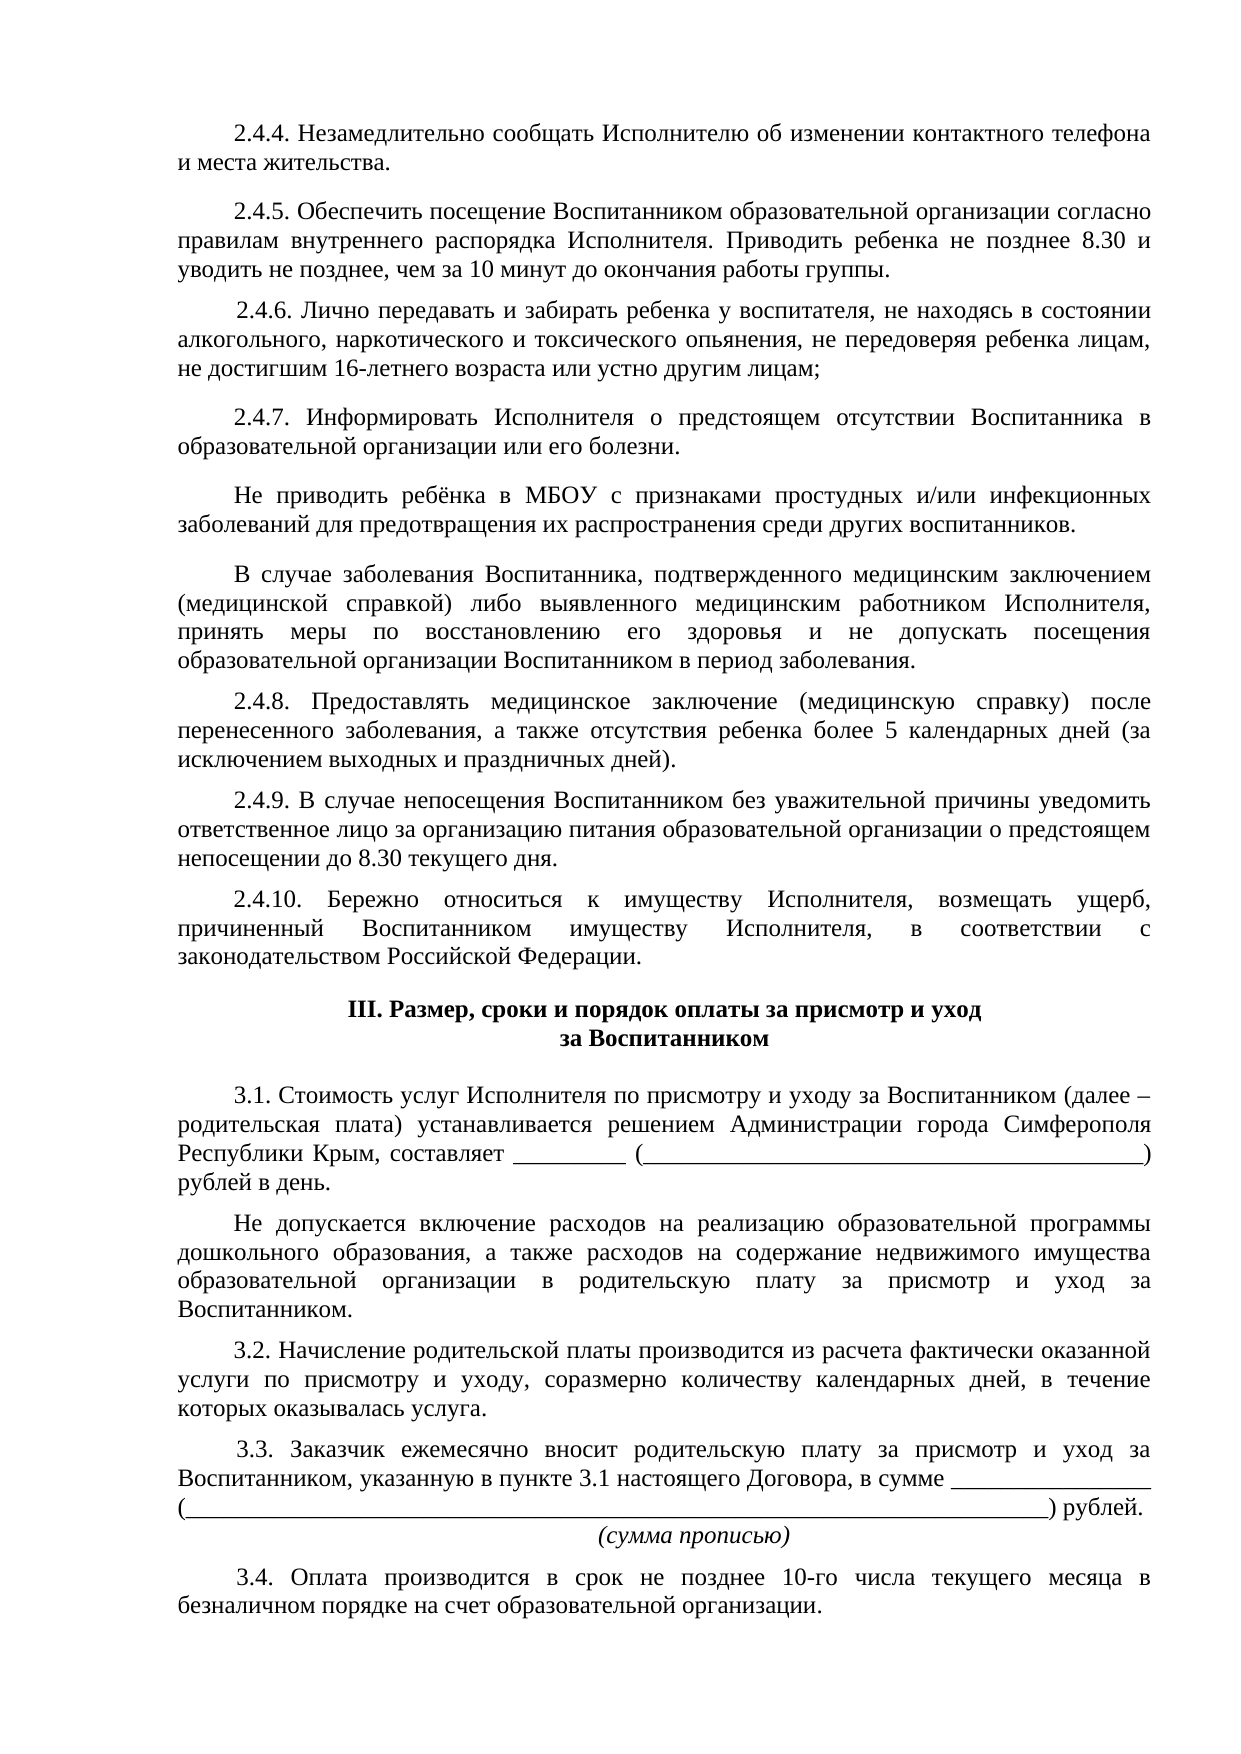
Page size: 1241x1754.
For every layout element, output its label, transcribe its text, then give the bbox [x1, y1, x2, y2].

text Не допускается включение расходов на реализацию образовательной программы дошкольного образования, а также расходов на содержание недвижимого имущества образовательной организации в родительскую плату за присмотр и уход за Воспитанником. [177, 1208, 1152, 1323]
text (сумма прописью) [177, 1520, 1152, 1549]
text 2.4.6. Лично передавать и забирать ребенка у воспитателя, не находясь в состоянии алкогольного, наркотического и токсического опьянения, не передоверяя ребенка лицам, не достигшим 16-летнего возраста или устно другим лицам; [177, 295, 1152, 381]
text 2.4.5. Обеспечить посещение Воспитанником образовательной организации согласно правилам внутреннего распорядка Исполнителя. Приводить ребенка не позднее 8.30 и уводить не позднее, чем за 10 минут до окончания работы группы. [177, 196, 1152, 283]
text В случае заболевания Воспитанника, подтвержденного медицинским заключением (медицинской справкой) либо выявленного медицинским работником Исполнителя, принять меры по восстановлению его здоровья и не допускать посещения образовательной организации Воспитанником в период заболевания. [177, 559, 1152, 674]
text 3.2. Начисление родительской платы производится из расчета фактически оказанной услуги по присмотру и уходу, соразмерно количеству календарных дней, в течение которых оказывалась услуга. [177, 1335, 1152, 1422]
text 3.1. Стоимость услуг Исполнителя по присмотру и уходу за Воспитанником (далее – родительская плата) устанавливается решением Администрации города Симферополя Республики Крым, составляет _________ (________________________________________) рублей в день. [177, 1080, 1152, 1195]
text 2.4.7. Информировать Исполнителя о предстоящем отсутствии Воспитанника в образовательной организации или его болезни. [177, 402, 1152, 460]
text 3.3. Заказчик ежемесячно вносит родительскую плату за присмотр и уход за Воспитанником, указанную в пункте 3.1 настоящего Договора, в сумме ________________ (_____________________________________________________________________) рублей. [177, 1434, 1152, 1520]
text III. Размер, сроки и порядок оплаты за присмотр и уход [177, 994, 1152, 1023]
text 2.4.4. Незамедлительно сообщать Исполнителю об изменении контактного телефона и места жительства. [177, 118, 1152, 176]
text за Воспитанником [177, 1023, 1152, 1052]
text 2.4.9. В случае непосещения Воспитанником без уважительной причины уведомить ответственное лицо за организацию питания образовательной организации о предстоящем непосещении до 8.30 текущего дня. [177, 785, 1152, 871]
text 3.4. Оплата производится в срок не позднее 10-го числа текущего месяца в безналичном порядке на счет образовательной организации. [177, 1562, 1152, 1619]
text Не приводить ребёнка в МБОУ с признаками простудных и/или инфекционных заболеваний для предотвращения их распространения среди других воспитанников. [177, 481, 1152, 538]
text 2.4.10. Бережно относиться к имуществу Исполнителя, возмещать ущерб, причиненный Воспитанником имуществу Исполнителя, в соответствии с законодательством Российской Федерации. [177, 884, 1152, 970]
text 2.4.8. Предоставлять медицинское заключение (медицинскую справку) после перенесенного заболевания, а также отсутствия ребенка более 5 календарных дней (за исключением выходных и праздничных дней). [177, 686, 1152, 773]
